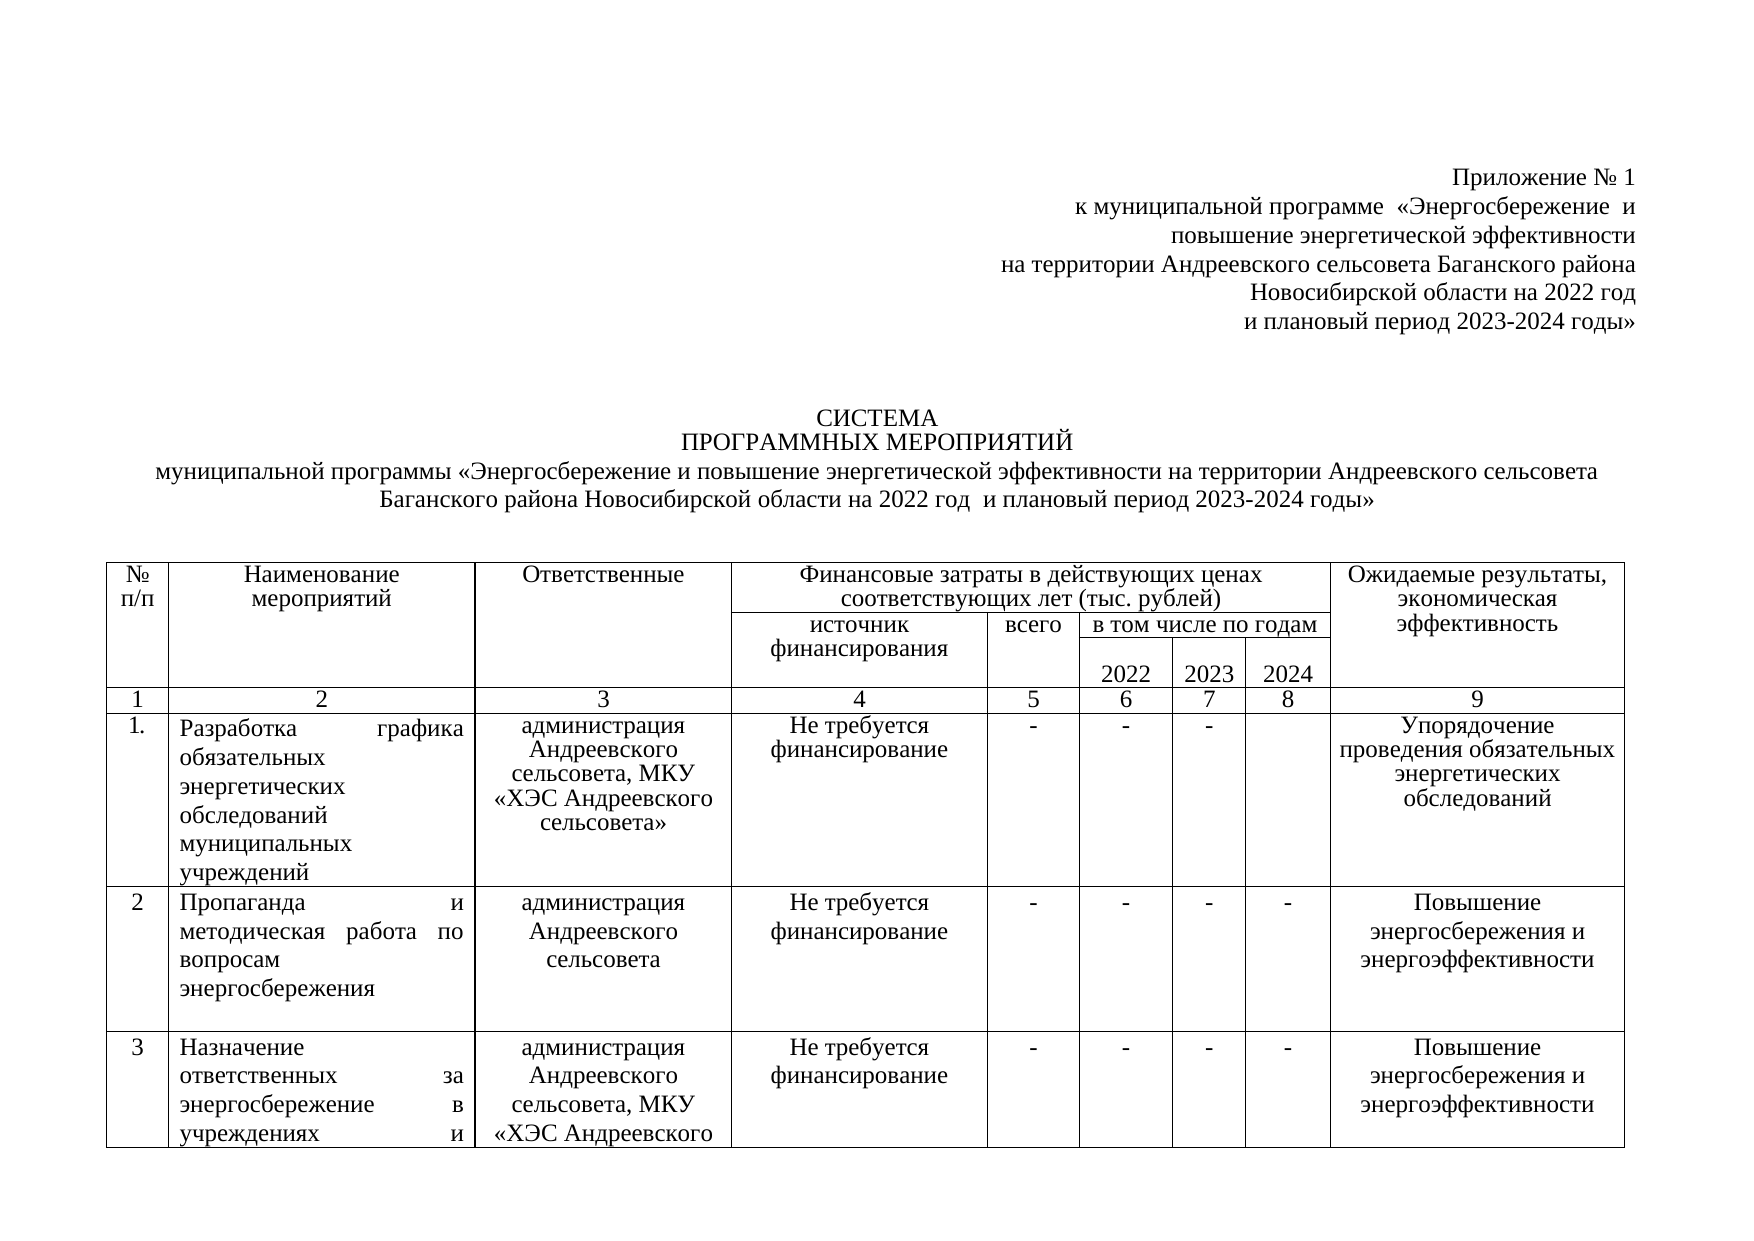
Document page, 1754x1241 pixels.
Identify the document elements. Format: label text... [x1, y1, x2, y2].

table_cell - [1173, 887, 1245, 1031]
table_cell 2022 [1080, 638, 1172, 687]
text и плановый период 2023-2024 годы» [118, 306, 1636, 335]
text ПРОГРАММНЫХ МЕРОПРИЯТИЙ [118, 431, 1636, 456]
table_cell - [1173, 714, 1245, 886]
table_header № п/п [107, 563, 168, 687]
table_cell источник финансирования [732, 613, 987, 687]
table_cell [169, 1032, 474, 1147]
table_cell 5 [988, 688, 1079, 712]
table_header Ответственные [476, 563, 731, 687]
table_cell Не требуется финансирование [732, 714, 987, 886]
table_cell Разработка графика обязательных энергетических обследований муниципальных учреждений [169, 714, 474, 886]
table_cell 6 [1080, 688, 1172, 712]
text муниципальной программы «Энергосбережение и повышение энергетической эффективности на территории Андреевского сельсовета Баганского района Новосибирской области на 2022 год и плановый период 2023-2024 годы» [118, 456, 1636, 513]
table_cell администрация Андреевского сельсовета [476, 887, 731, 1031]
table_cell - [988, 887, 1079, 1031]
table_cell - [1080, 714, 1172, 886]
table_cell 2024 [1246, 638, 1330, 687]
table_cell 3 [107, 1032, 168, 1147]
table_cell 2 [169, 688, 474, 712]
table_cell 2023 [1173, 638, 1245, 687]
text на территории Андреевского сельсовета Баганского района [118, 249, 1636, 277]
table_cell 8 [1246, 688, 1330, 712]
table_cell администрация Андреевского сельсовета, МКУ «ХЭС Андреевского сельсовета» [476, 714, 731, 886]
table_cell Упорядочение проведения обязательных энергетических обследований [1331, 714, 1624, 886]
text СИСТЕМА [118, 407, 1636, 431]
table_header Финансовые затраты в действующих ценах соответствующих лет (тыс. рублей) [732, 563, 1330, 612]
table_cell - [1246, 1032, 1330, 1147]
table_cell - [1080, 1032, 1172, 1147]
table_cell - [1173, 1032, 1245, 1147]
table_cell - [1080, 887, 1172, 1031]
table_cell в том числе по годам [1080, 613, 1330, 637]
table_cell - [988, 714, 1079, 886]
table_cell [1246, 714, 1330, 886]
table_cell 9 [1331, 688, 1624, 712]
table_cell Пропаганда и методическая работа по вопросам энергосбережения [169, 887, 474, 1031]
table_header Ожидаемые результаты, экономическая эффективность [1331, 563, 1624, 687]
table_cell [732, 1032, 987, 1147]
table_cell Не требуется финансирование [732, 887, 987, 1031]
text Приложение № 1 [192, 162, 1636, 191]
table_cell 2 [107, 887, 168, 1031]
table_cell 1. [107, 714, 168, 886]
table_cell Повышение энергосбережения и энергоэффективности [1331, 887, 1624, 1031]
table_cell - [988, 1032, 1079, 1147]
table_cell всего [988, 613, 1079, 687]
table_cell 4 [732, 688, 987, 712]
text повышение энергетической эффективности [192, 220, 1636, 249]
table_cell 7 [1173, 688, 1245, 712]
table_header Наименование мероприятий [169, 563, 474, 687]
table_cell - [1246, 887, 1330, 1031]
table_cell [476, 1032, 731, 1147]
table_cell 3 [476, 688, 731, 712]
text к муниципальной программе «Энергосбережение и [192, 191, 1636, 220]
text Новосибирской области на 2022 год [118, 277, 1636, 306]
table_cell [1331, 1032, 1624, 1147]
table_cell 1 [107, 688, 168, 712]
